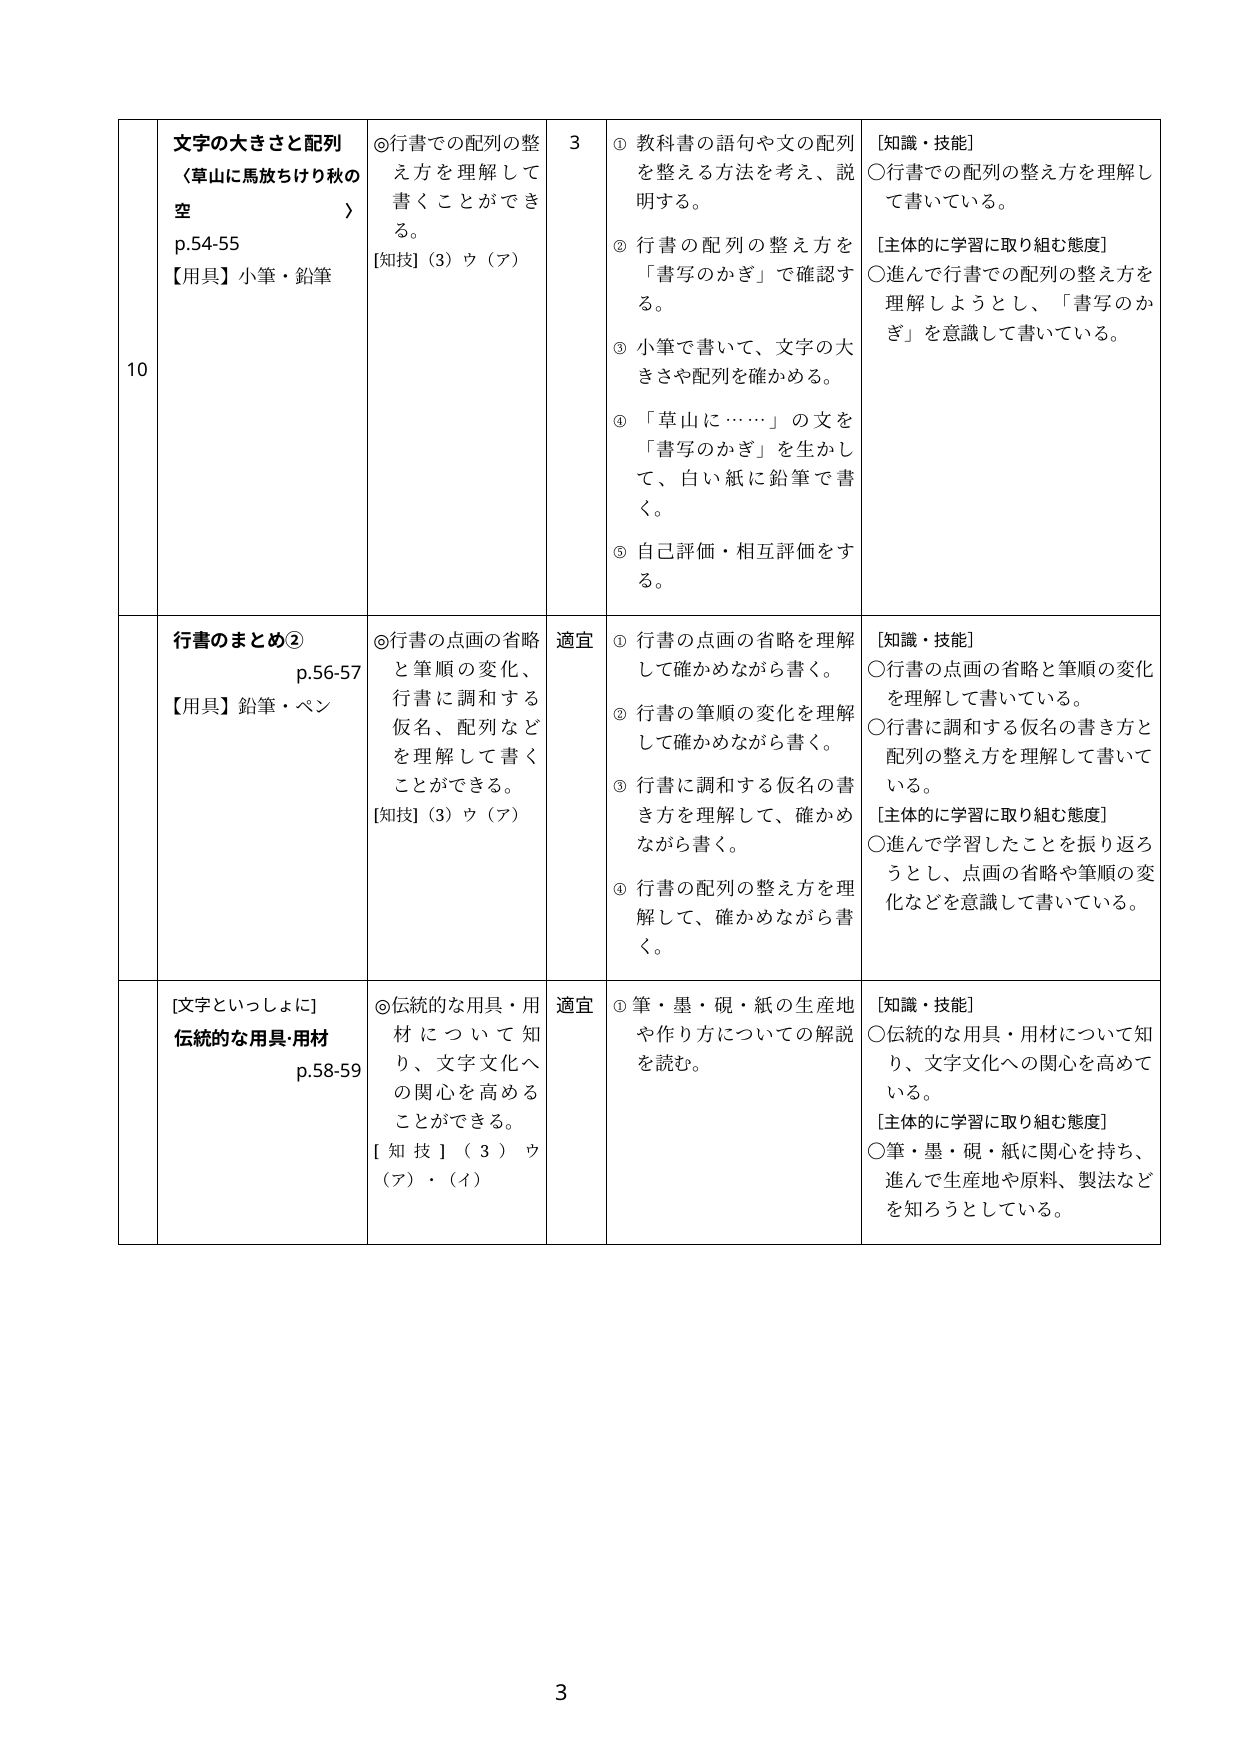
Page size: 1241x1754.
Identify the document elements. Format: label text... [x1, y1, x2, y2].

table_cell 10 [119, 120, 157, 615]
table_cell 行書のまとめ② p.56-57 【用具】鉛筆・ペン [158, 616, 367, 980]
table_cell 行書の点画の省略を理解して確かめながら書く。 行書の筆順の変化を理解して確かめながら書く。 行書に調和する仮名の書き方を理解して、確かめながら書く。 行書の配列の整え方を理解して、確かめながら書く。 [607, 616, 861, 980]
table_cell ①筆・墨・硯・紙の生産地や作り方についての解説を読む。 [607, 981, 861, 1243]
table_cell [119, 981, 157, 1243]
table_cell 教科書の語句や文の配列を整える方法を考え、説明する。 行書の配列の整え方を「書写のかぎ」で確認する。 小筆で書いて、文字の大きさや配列を確かめる。 「草山に……」の文を「書写のかぎ」を生かして、白い紙に鉛筆で書く。 自己評価・相互評価をする。 [607, 120, 861, 615]
table_cell ◎行書での配列の整え方を理解して書くことができる。 [知技]（3）ウ（ア） [368, 120, 546, 615]
table_cell 適宜 [547, 616, 606, 980]
table_cell ◎伝統的な用具・用材について知り、文字文化への関心を高めることができる。 [知技]（3）ウ（ア）・（イ） [368, 981, 546, 1243]
table_cell ［知識・技能］ 〇伝統的な用具・用材について知り、文字文化への関心を高めている。 ［主体的に学習に取り組む態度］ 〇筆・墨・硯・紙に関心を持ち、進んで生産地や原料、製法などを知ろうとしている。 [862, 981, 1160, 1243]
table_cell [119, 616, 157, 980]
table_cell 3 [547, 120, 606, 615]
table_cell ［知識・技能］ 〇行書での配列の整え方を理解して書いている。 ［主体的に学習に取り組む態度］ 〇進んで行書での配列の整え方を理解しようとし、「書写のかぎ」を意識して書いている。 [862, 120, 1160, 615]
table_cell 適宜 [547, 981, 606, 1243]
table_cell ［知識・技能］ 〇行書の点画の省略と筆順の変化を理解して書いている。 〇行書に調和する仮名の書き方と配列の整え方を理解して書いている。 ［主体的に学習に取り組む態度］ 〇進んで学習したことを振り返ろうとし、点画の省略や筆順の変化などを意識して書いている。 [862, 616, 1160, 980]
table_cell ◎行書の点画の省略と筆順の変化、行書に調和する仮名、配列などを理解して書くことができる。 [知技]（3）ウ（ア） [368, 616, 546, 980]
table_cell [文字といっしょに] 伝統的な用具·用材 p.58-59 [158, 981, 367, 1243]
table_cell 文字の大きさと配列 〈草山に馬放ちけり秋の空〉 p.54-55 【用具】小筆・鉛筆 [158, 120, 367, 615]
